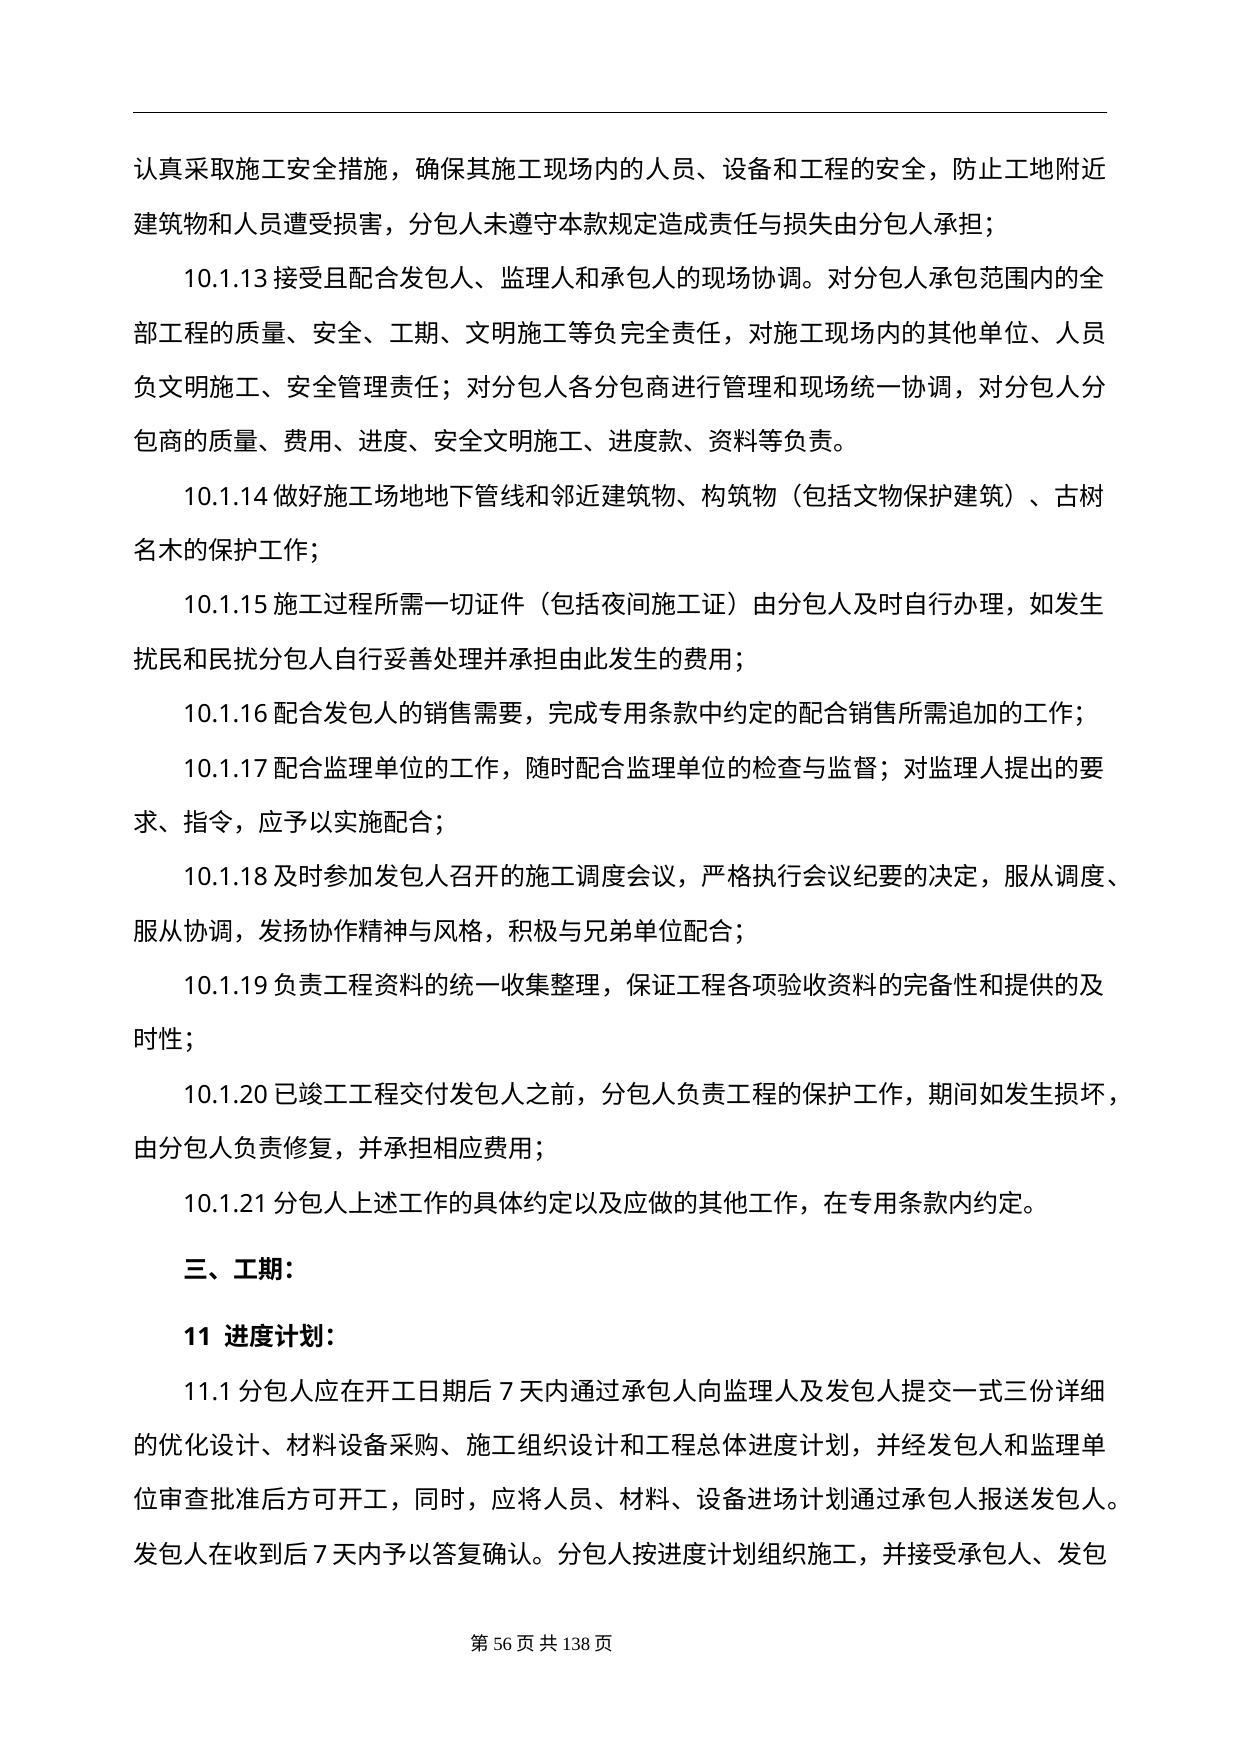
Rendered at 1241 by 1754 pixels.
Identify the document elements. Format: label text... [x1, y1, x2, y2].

text 11 进度计划： [133, 1317, 1107, 1353]
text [133, 150, 1107, 241]
text 10.1.14做好施工场地地下管线和邻近建筑物、构筑物（包括文物保护建筑）、古树名木的保护工作； [133, 476, 1107, 567]
text 10.1.13接受且配合发包人、监理人和承包人的现场协调。对分包人承包范围内的全部工程的质量、安全、工期、文明施工等负完全责任，对施工现场内的其他单位、人员负文明施工、安全管理责任；对分包人各分包商进行管理和现场统一协调，对分包人分包商的质量、费用、进度、安全文明施工、进度款、资料等负责。 [133, 259, 1107, 458]
text 10.1.15施工过程所需一切证件（包括夜间施工证）由分包人及时自行办理，如发生扰民和民扰分包人自行妥善处理并承担由此发生的费用； [133, 585, 1107, 676]
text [133, 1371, 1107, 1571]
text 10.1.18及时参加发包人召开的施工调度会议，严格执行会议纪要的决定，服从调度、服从协调，发扬协作精神与风格，积极与兄弟单位配合； [133, 857, 1107, 947]
text 10.1.16配合发包人的销售需要，完成专用条款中约定的配合销售所需追加的工作； [133, 694, 1107, 730]
text 10.1.19负责工程资料的统一收集整理，保证工程各项验收资料的完备性和提供的及时性； [133, 966, 1107, 1056]
text 10.1.21分包人上述工作的具体约定以及应做的其他工作，在专用条款内约定。 [133, 1183, 1107, 1219]
text 10.1.17配合监理单位的工作，随时配合监理单位的检查与监督；对监理人提出的要求、指令，应予以实施配合； [133, 748, 1107, 839]
text 10.1.20已竣工工程交付发包人之前，分包人负责工程的保护工作，期间如发生损坏，由分包人负责修复，并承担相应费用； [133, 1074, 1107, 1165]
text 三、工期： [133, 1250, 1107, 1286]
